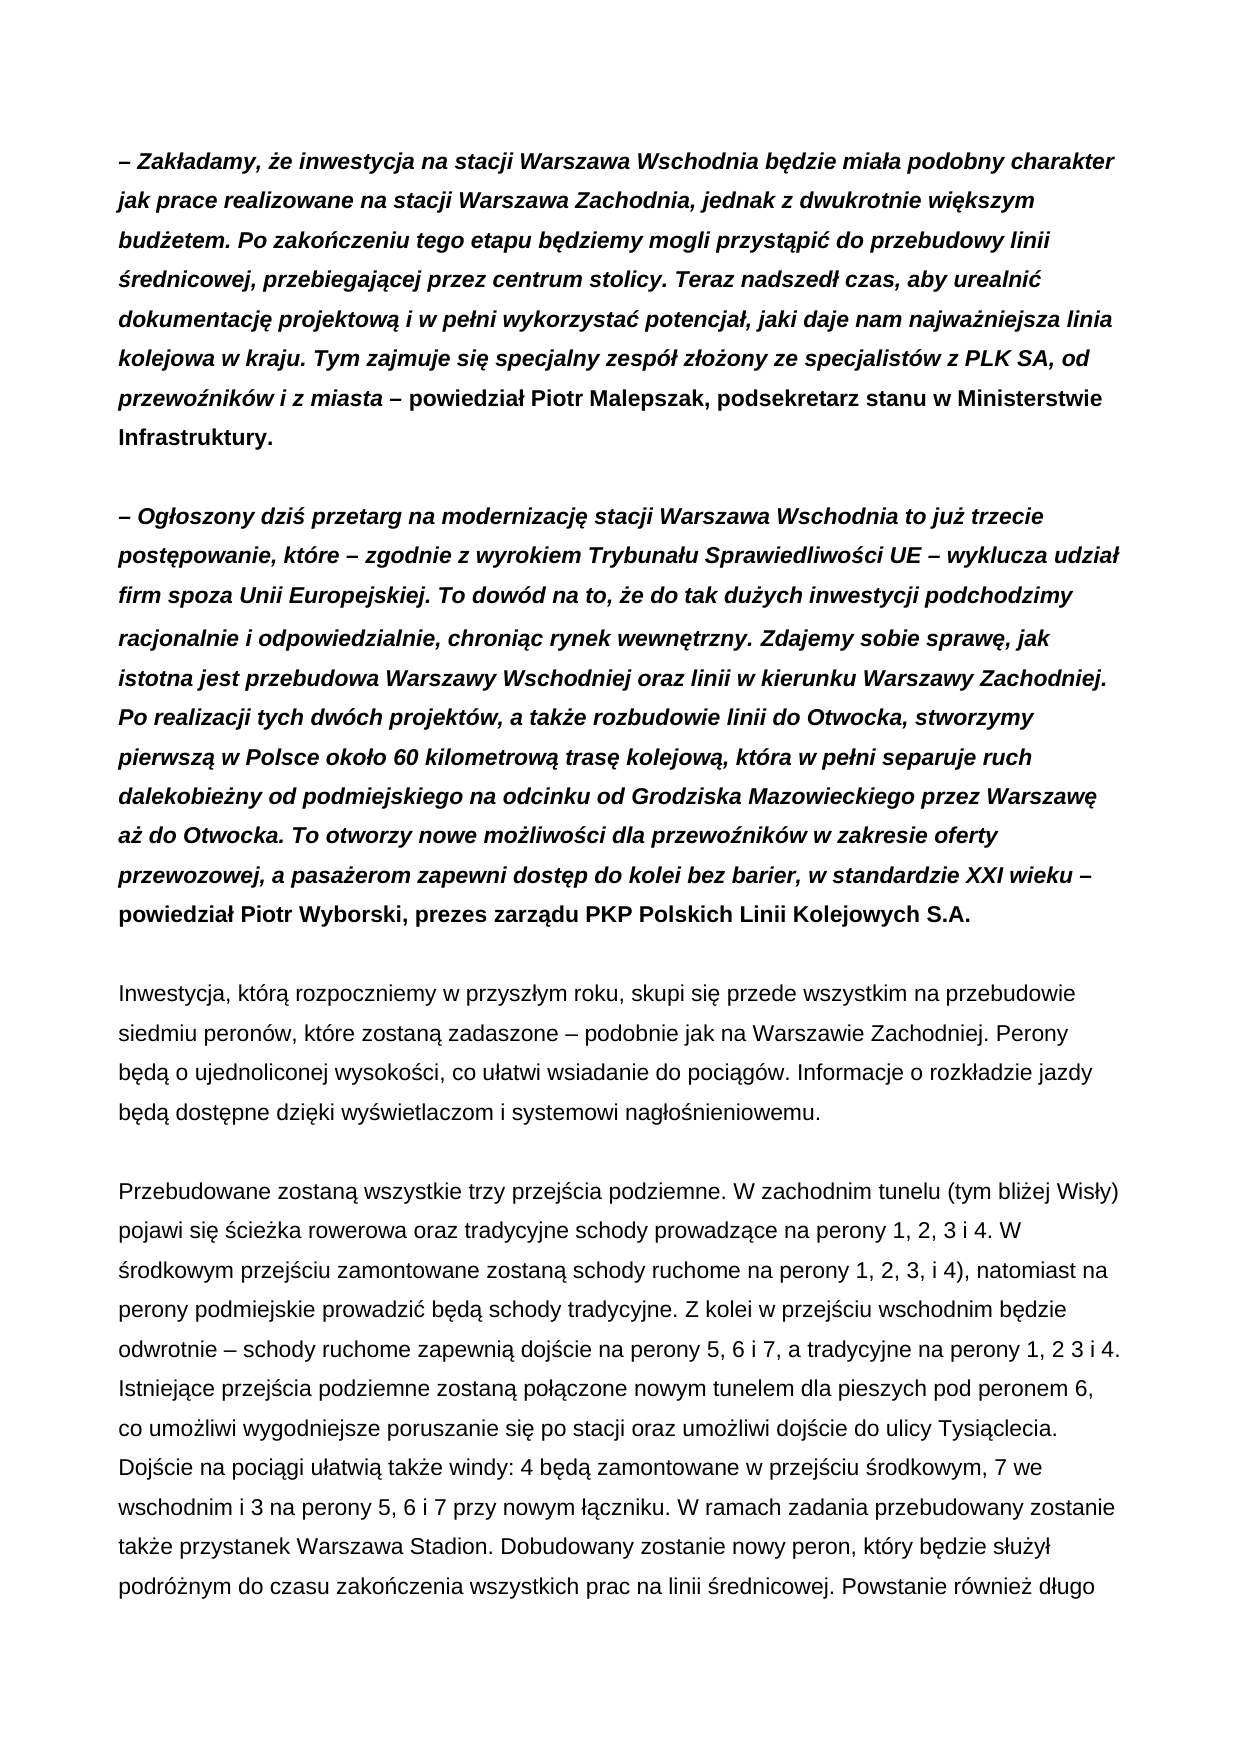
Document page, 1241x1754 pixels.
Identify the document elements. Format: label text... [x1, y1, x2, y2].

text Inwestycja, którą rozpoczniemy w przyszłym roku, skupi się przede wszystkim na przebudowie siedmiu peronów, które zostaną zadaszone – podobnie jak na Warszawie Zachodniej. Perony będą o ujednoliconej wysokości, co ułatwi wsiadanie do pociągów. Informacje o rozkładzie jazdy będą dostępne dzięki wyświetlaczom i systemowi nagłośnieniowemu. [118, 980, 1122, 1125]
text – Ogłoszony dziś przetarg na modernizację stacji Warszawa Wschodnia to już trzecie postępowanie, które – zgodnie z wyrokiem Trybunału Sprawiedliwości UE – wyklucza udział firm spoza Unii Europejskiej. To dowód na to, że do tak dużych inwestycji podchodzimy racjonalnie i odpowiedzialnie, chroniąc rynek wewnętrzny. Zdajemy sobie sprawę, jak istotna jest przebudowa Warszawy Wschodniej oraz linii w kierunku Warszawy Zachodniej. Po realizacji tych dwóch projektów, a także rozbudowie linii do Otwocka, stworzymy pierwszą w Polsce około 60 kilometrową trasę kolejową, która w pełni separuje ruch dalekobieżny od podmiejskiego na odcinku od Grodziska Mazowieckiego przez Warszawę aż do Otwocka. To otworzy nowe możliwości dla przewoźników w zakresie oferty przewozowej, a pasażerom zapewni dostęp do kolei bez barier, w standardzie XXI wieku – powiedział Piotr Wyborski, prezes zarządu PKP Polskich Linii Kolejowych S.A. [118, 503, 1122, 928]
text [118, 1178, 1122, 1599]
text – Zakładamy, że inwestycja na stacji Warszawa Wschodnia będzie miała podobny charakter jak prace realizowane na stacji Warszawa Zachodnia, jednak z dwukrotnie większym budżetem. Po zakończeniu tego etapu będziemy mogli przystąpić do przebudowy linii średnicowej, przebiegającej przez centrum stolicy. Teraz nadszedł czas, aby urealnić dokumentację projektową i w pełni wykorzystać potencjał, jaki daje nam najważniejsza linia kolejowa w kraju. Tym zajmuje się specjalny zespół złożony ze specjalistów z PLK SA, od przewoźników i z miasta – powiedział Piotr Malepszak, podsekretarz stanu w Ministerstwie Infrastruktury. [118, 148, 1122, 450]
